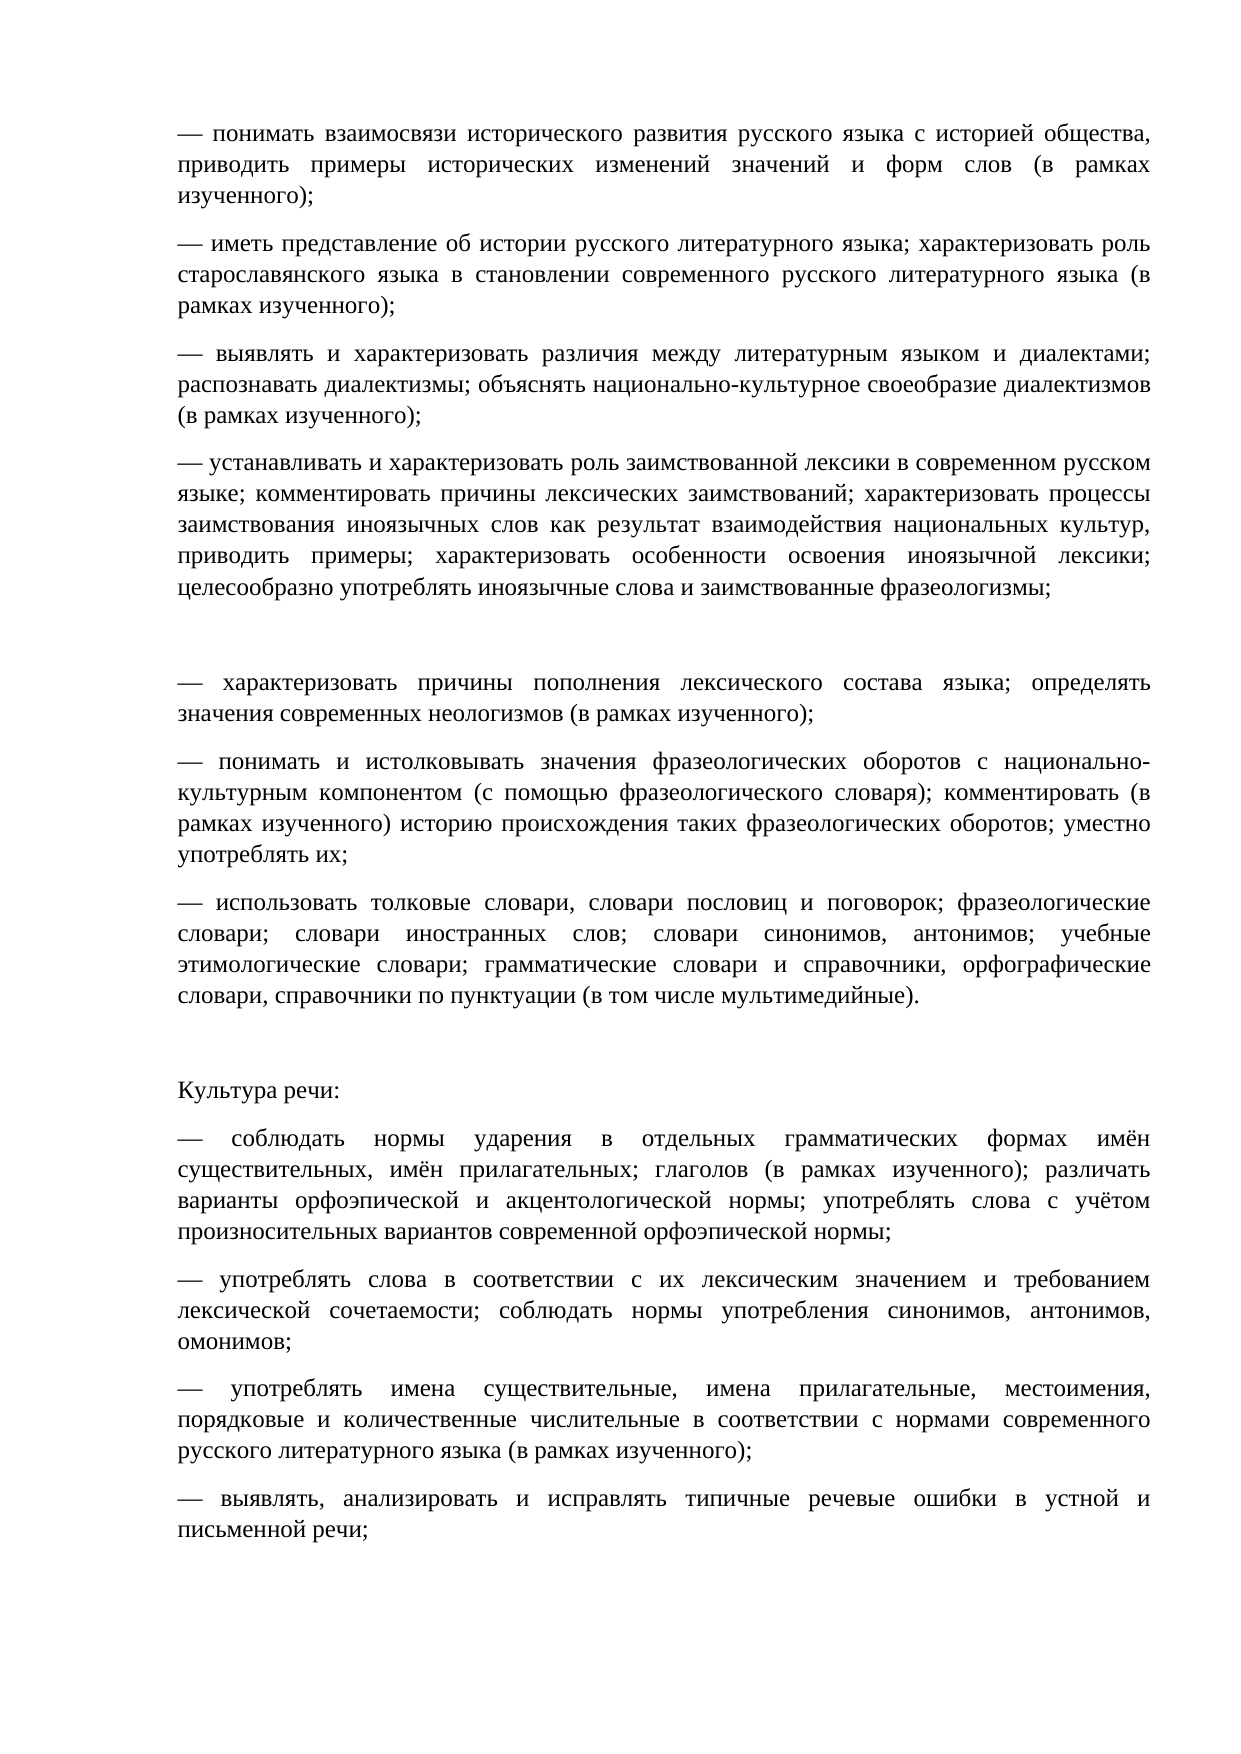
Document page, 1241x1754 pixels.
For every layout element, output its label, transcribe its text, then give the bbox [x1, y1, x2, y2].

text — использовать толковые словари, словари пословиц и поговорок; фразеологические словари; словари иностранных слов; словари синонимов, антонимов; учебные этимологические словари; грамматические словари и справочники, орфографические словари, справочники по пунктуации (в том числе мультимедийные). [177, 887, 1152, 1008]
text — употреблять имена существительные, имена прилагательные, местоимения, порядковые и количественные числительные в соответствии с нормами современного русского литературного языка (в рамках изученного); [177, 1373, 1152, 1464]
text — употреблять слова в соответствии с их лексическим значением и требованием лексической сочетаемости; соблюдать нормы употребления синонимов, антонимов, омонимов; [177, 1264, 1152, 1354]
text — выявлять, анализировать и исправлять типичные речевые ошибки в устной и письменной речи; [177, 1483, 1152, 1543]
text Культура речи: [177, 1075, 1152, 1104]
text — устанавливать и характеризовать роль заимствованной лексики в современном русском языке; комментировать причины лексических заимствований; характеризовать процессы заимствования иноязычных слов как результат взаимодействия национальных культур, приводить примеры; характеризовать особенности освоения иноязычной лексики; целесообразно употреблять иноязычные слова и заимствованные фразеологизмы; [177, 447, 1152, 600]
text — понимать взаимосвязи исторического развития русского языка с историей общества, приводить примеры исторических изменений значений и форм слов (в рамках изученного); [177, 118, 1152, 209]
text — иметь представление об истории русского литературного языка; характеризовать роль старославянского языка в становлении современного русского литературного языка (в рамках изученного); [177, 228, 1152, 319]
text — выявлять и характеризовать различия между литературным языком и диалектами; распознавать диалектизмы; объяснять национально-культурное своеобразие диалектизмов (в рамках изученного); [177, 338, 1152, 428]
text — понимать и истолковывать значения фразеологических оборотов с национально-культурным компонентом (с помощью фразеологического словаря); комментировать (в рамках изученного) историю происхождения таких фразеологических оборотов; уместно употреблять их; [177, 746, 1152, 868]
text — соблюдать нормы ударения в отдельных грамматических формах имён существительных, имён прилагательных; глаголов (в рамках изученного); различать варианты орфоэпической и акцентологической нормы; употреблять слова с учётом произносительных вариантов современной орфоэпической нормы; [177, 1123, 1152, 1245]
text — характеризовать причины пополнения лексического состава языка; определять значения современных неологизмов (в рамках изученного); [177, 667, 1152, 727]
